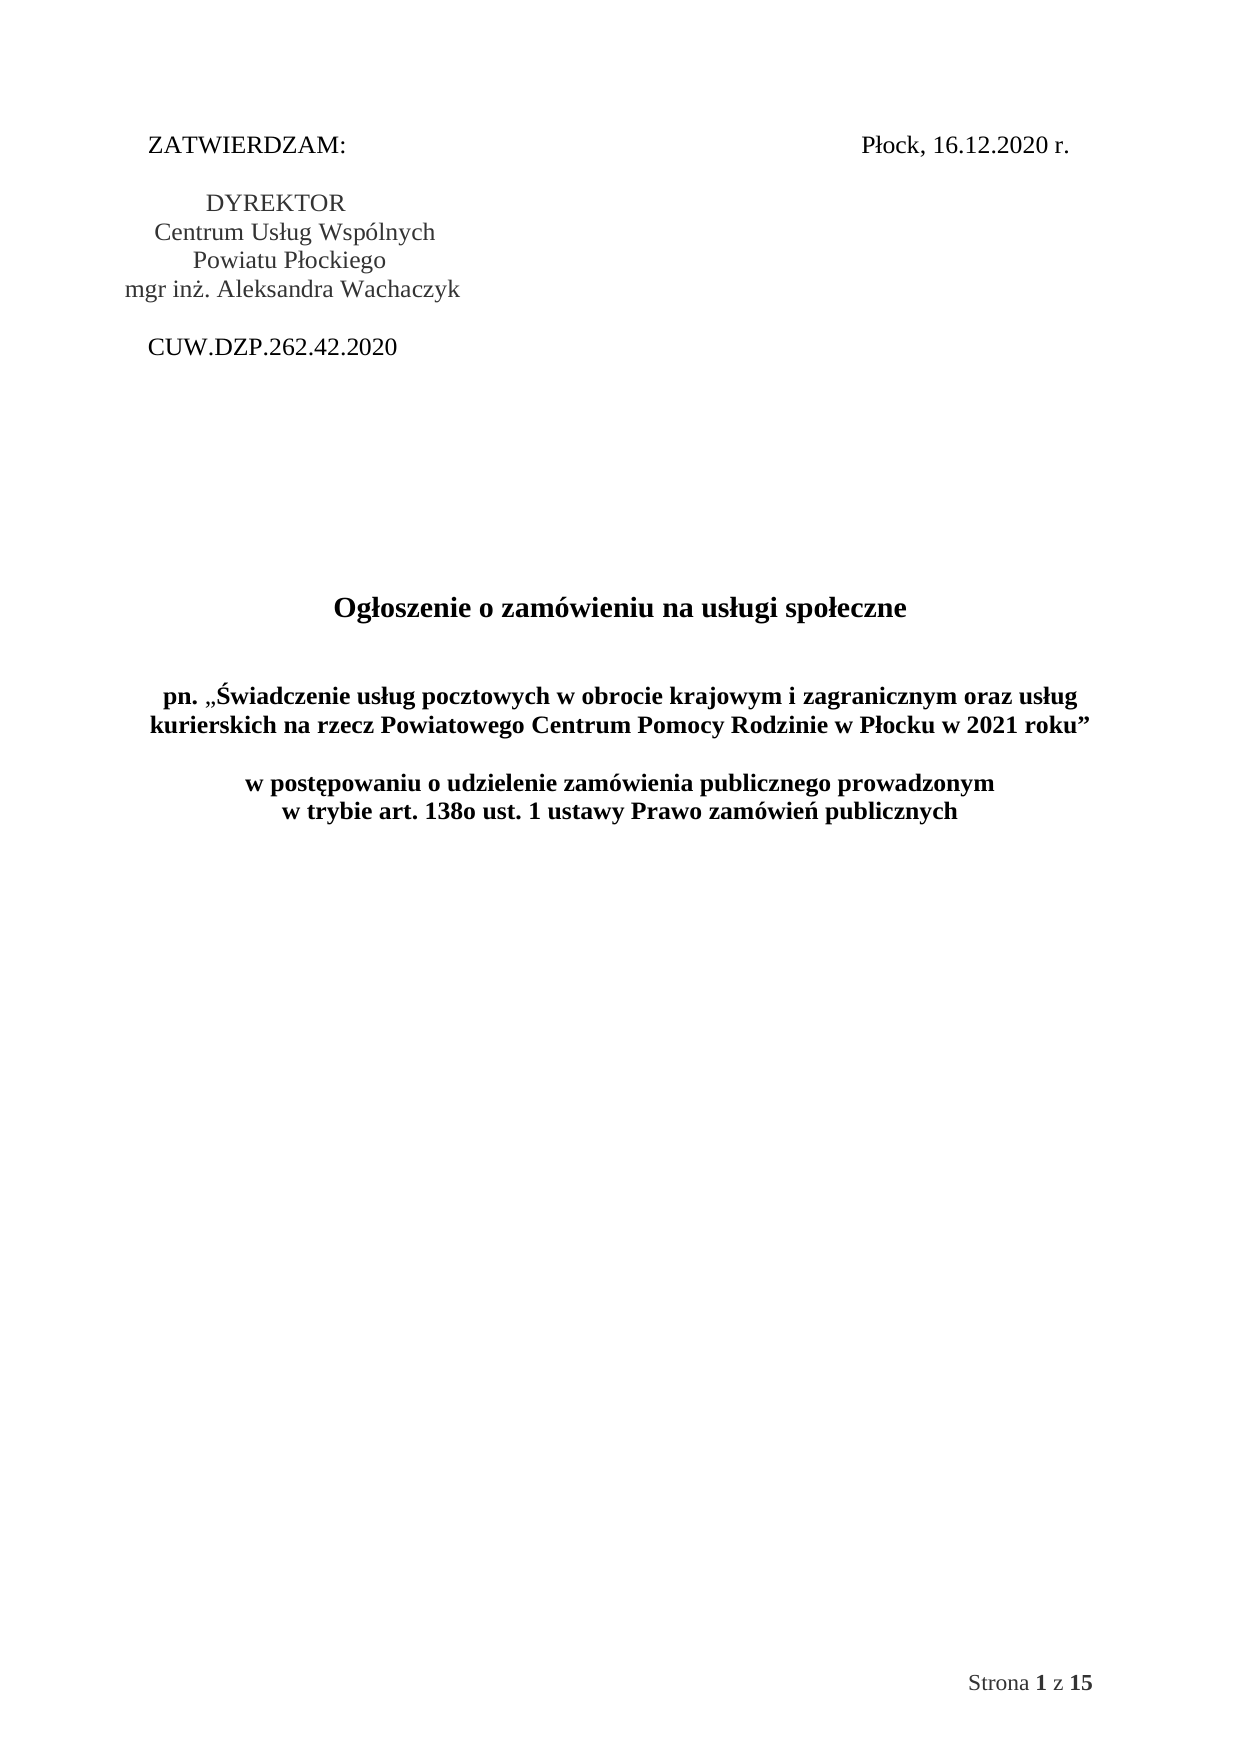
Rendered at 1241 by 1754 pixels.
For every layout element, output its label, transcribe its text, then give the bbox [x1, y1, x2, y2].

text mgr inż. Aleksandra Wachaczyk [103, 274, 1093, 303]
text DYREKTOR [148, 188, 1093, 217]
text w postępowaniu o udzielenie zamówienia publicznego prowadzonym [148, 768, 1093, 796]
text pn. „Świadczenie usług pocztowych w obrocie krajowym i zagranicznym oraz usług kurierskich na rzecz Powiatowego Centrum Pomocy Rodzinie w Płocku w 2021 roku” [148, 681, 1093, 739]
text Ogłoszenie o zamówieniu na usługi społeczne [148, 590, 1093, 624]
text ZATWIERDZAM: Płock, 16.12.2020 r. [148, 130, 1093, 159]
text Centrum Usług Wspólnych [148, 217, 1093, 245]
text CUW.DZP.262.42.2020 [148, 332, 1093, 360]
text w trybie art. 138o ust. 1 ustawy Prawo zamówień publicznych [148, 796, 1093, 825]
text Powiatu Płockiego [148, 245, 1093, 274]
